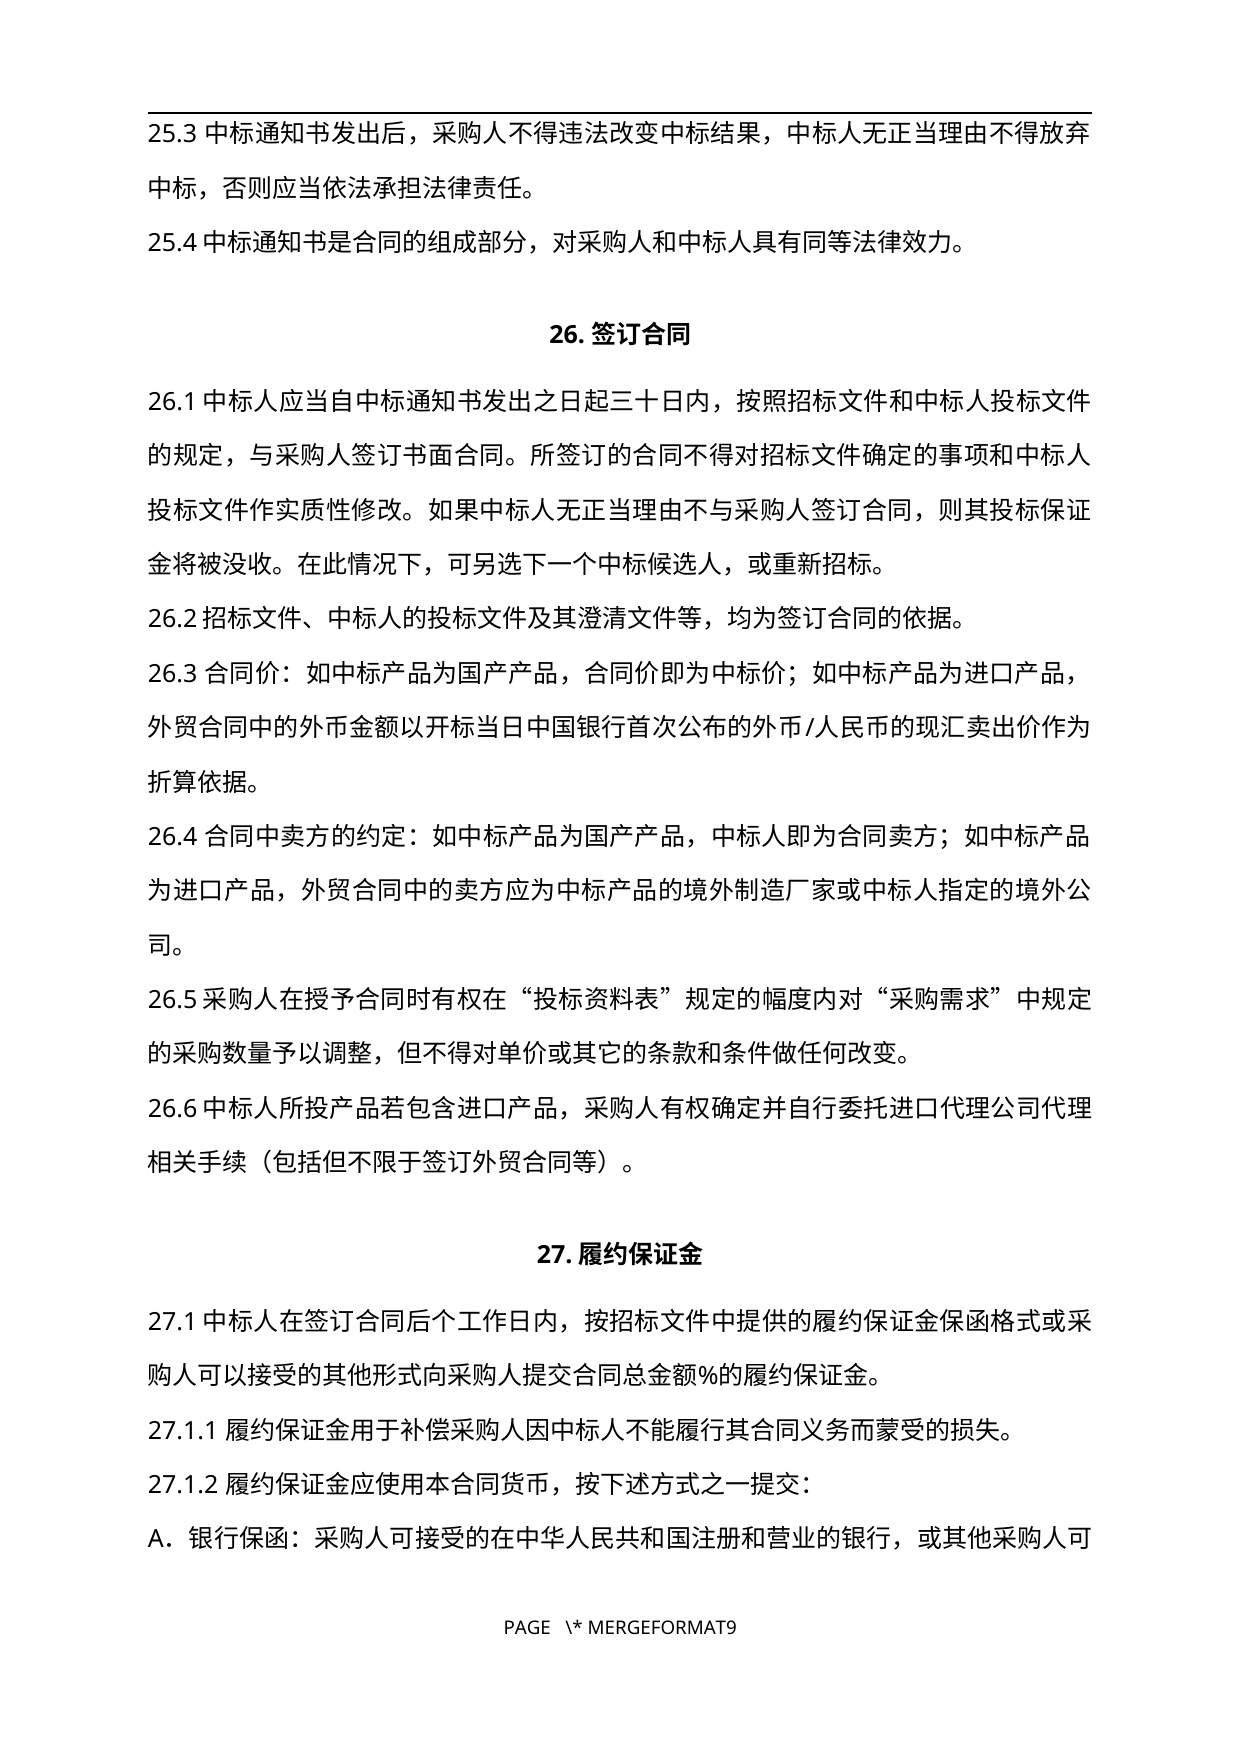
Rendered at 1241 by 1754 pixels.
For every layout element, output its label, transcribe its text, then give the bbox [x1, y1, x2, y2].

subtitle 27. 履约保证金 [148, 1234, 1092, 1271]
subtitle 26. 签订合同 [148, 314, 1092, 351]
text 25.3 中标通知书发出后，采购人不得违法改变中标结果，中标人无正当理由不得放弃中标，否则应当依法承担法律责任。 [147, 114, 1092, 204]
text 27.1.1 履约保证金用于补偿采购人因中标人不能履行其合同义务而蒙受的损失。 [148, 1410, 1092, 1446]
text 26.4 合同中卖方的约定：如中标产品为国产产品，中标人即为合同卖方；如中标产品为进口产品，外贸合同中的卖方应为中标产品的境外制造厂家或中标人指定的境外公司。 [148, 816, 1092, 961]
text 27.1中标人在签订合同后个工作日内，按招标文件中提供的履约保证金保函格式或采购人可以接受的其他形式向采购人提交合同总金额%的履约保证金。 [148, 1301, 1092, 1392]
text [148, 1519, 1092, 1555]
text 26.5采购人在授予合同时有权在“投标资料表”规定的幅度内对“采购需求”中规定的采购数量予以调整，但不得对单价或其它的条款和条件做任何改变。 [148, 979, 1092, 1070]
text 25.4中标通知书是合同的组成部分，对采购人和中标人具有同等法律效力。 [147, 223, 1092, 259]
text 26.2招标文件、中标人的投标文件及其澄清文件等，均为签订合同的依据。 [148, 599, 1092, 635]
text 26.6中标人所投产品若包含进口产品，采购人有权确定并自行委托进口代理公司代理相关手续（包括但不限于签订外贸合同等）。 [148, 1088, 1092, 1179]
text 26.3 合同价：如中标产品为国产产品，合同价即为中标价；如中标产品为进口产品，外贸合同中的外币金额以开标当日中国银行首次公布的外币/人民币的现汇卖出价作为折算依据。 [148, 653, 1092, 798]
text 27.1.2 履约保证金应使用本合同货币，按下述方式之一提交： [148, 1464, 1092, 1501]
text 26.1中标人应当自中标通知书发出之日起三十日内，按照招标文件和中标人投标文件的规定，与采购人签订书面合同。所签订的合同不得对招标文件确定的事项和中标人投标文件作实质性修改。如果中标人无正当理由不与采购人签订合同，则其投标保证金将被没收。在此情况下，可另选下一个中标候选人，或重新招标。 [148, 381, 1092, 581]
